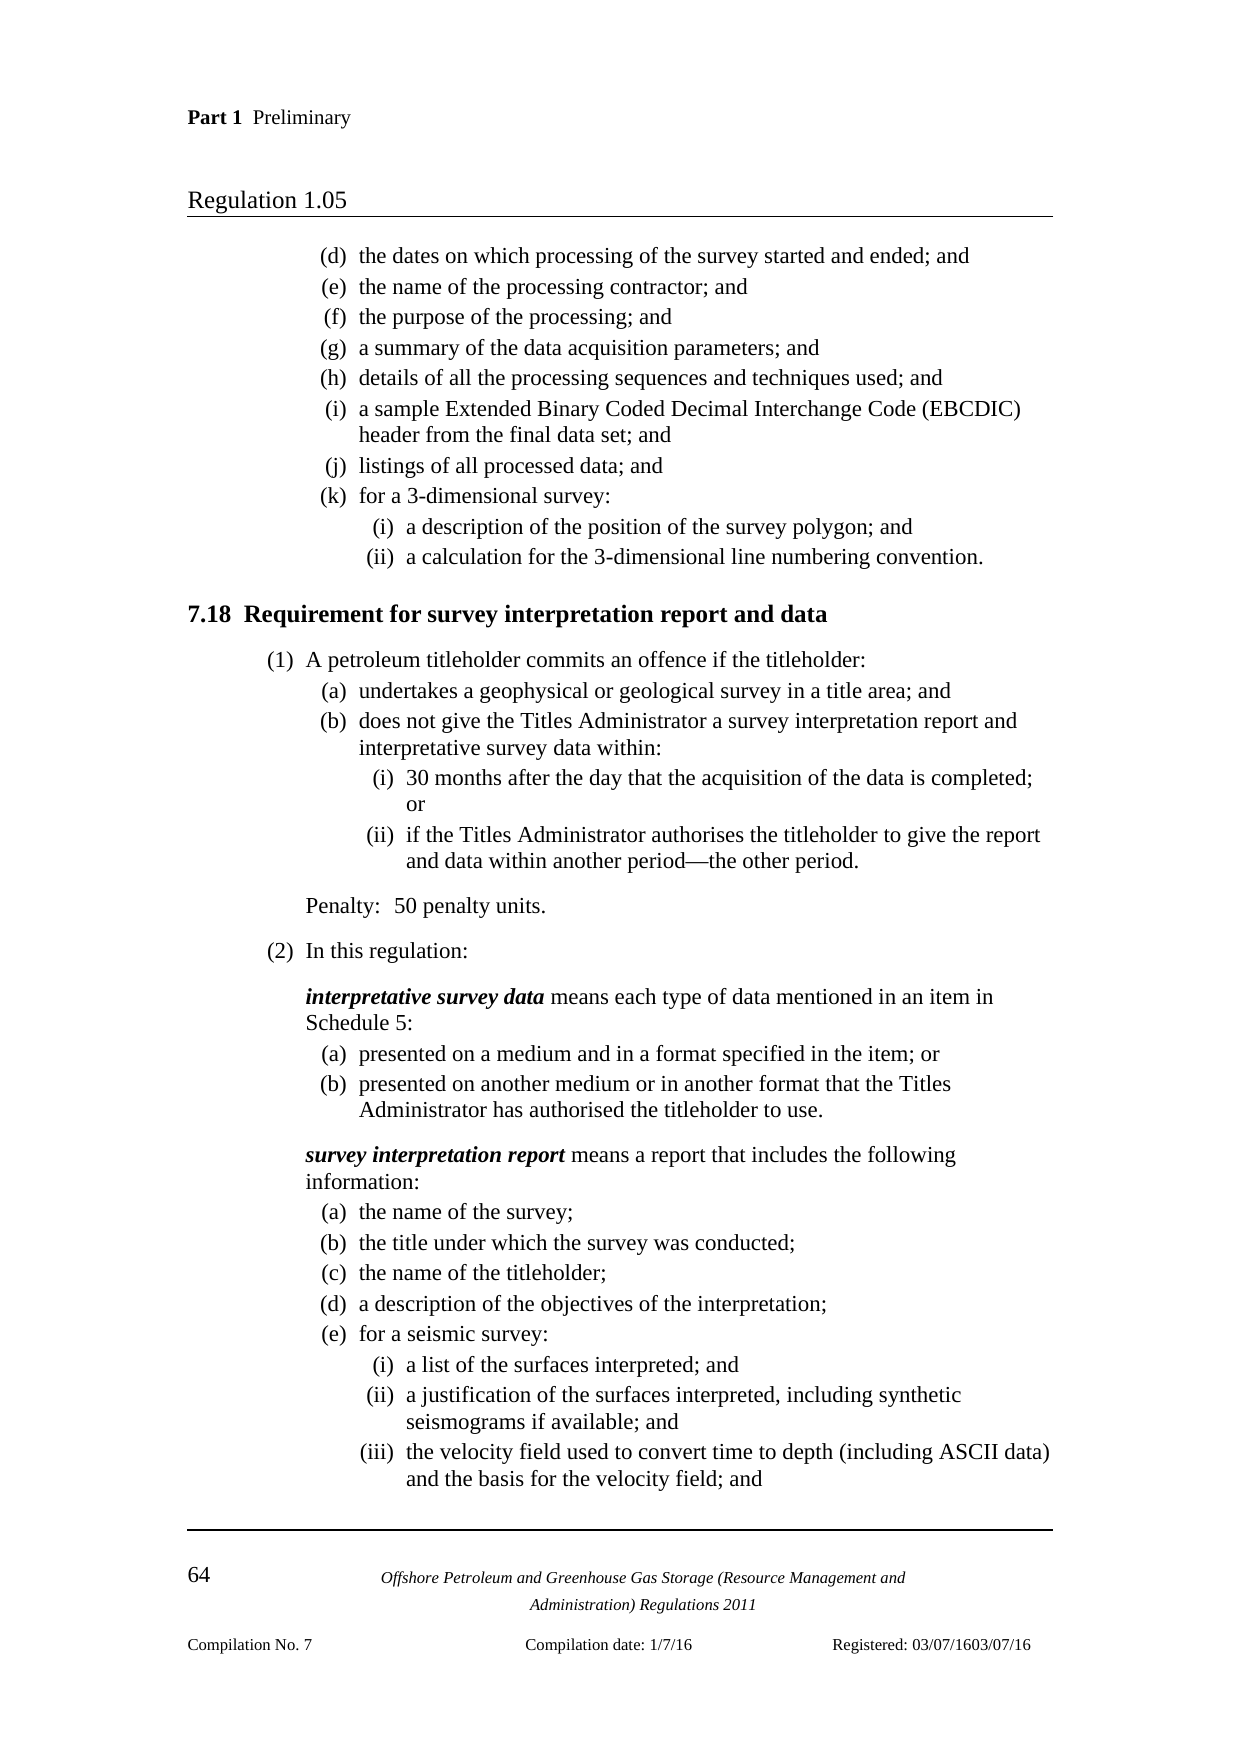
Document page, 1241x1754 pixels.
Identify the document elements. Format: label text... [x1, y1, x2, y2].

text (ii) a calculation for the 3-dimensional line numbering convention. [187, 543, 1053, 569]
text (a) presented on a medium and in a format specified in the item; or [187, 1039, 1053, 1066]
text (1) A petroleum titleholder commits an offence if the titleholder: [187, 646, 1053, 673]
text 7.18 Requirement for survey interpretation report and data [187, 599, 1053, 627]
text (ii) a justification of the surfaces interpreted, including synthetic seismograms if available; and [187, 1382, 1053, 1434]
text (h) details of all the processing sequences and techniques used; and [187, 364, 1053, 391]
text (d) the dates on which processing of the survey started and ended; and [187, 242, 1053, 268]
text (d) a description of the objectives of the interpretation; [187, 1290, 1053, 1316]
text (e) for a seismic survey: [187, 1321, 1053, 1347]
text (ii) if the Titles Administrator authorises the titleholder to give the report and data within another period—the other period. [187, 821, 1053, 874]
text (iii) the velocity field used to convert time to depth (including ASCII data) and the basis for the velocity field; and [187, 1438, 1053, 1491]
text (b) the title under which the survey was conducted; [187, 1229, 1053, 1255]
text (c) the name of the titleholder; [187, 1259, 1053, 1286]
text (a) undertakes a geophysical or geological survey in a title area; and [187, 677, 1053, 703]
text (i) 30 months after the day that the acquisition of the data is completed; or [187, 764, 1053, 817]
text (i) a sample Extended Binary Coded Decimal Interchange Code (EBCDIC) header from the final data set; and [187, 395, 1053, 447]
text (a) the name of the survey; [187, 1198, 1053, 1225]
text (2) In this regulation: [187, 938, 1053, 964]
text Penalty: 50 penalty units. [305, 892, 1053, 919]
text (g) a summary of the data acquisition parameters; and [187, 334, 1053, 360]
text (i) a list of the surfaces interpreted; and [187, 1351, 1053, 1377]
text (b) does not give the Titles Administrator a survey interpretation report and interpretative survey data within: [187, 707, 1053, 760]
text (e) the name of the processing contractor; and [187, 273, 1053, 299]
text (j) listings of all processed data; and [187, 452, 1053, 478]
text (i) a description of the position of the survey polygon; and [187, 513, 1053, 539]
text (b) presented on another medium or in another format that the Titles Administrator has authorised the titleholder to use. [187, 1070, 1053, 1123]
text survey interpretation report means a report that includes the following information: [305, 1142, 1053, 1194]
text (f) the purpose of the processing; and [187, 303, 1053, 329]
text (k) for a 3-dimensional survey: [187, 482, 1053, 508]
text interpretative survey data means each type of data mentioned in an item in Schedule 5: [305, 983, 1053, 1035]
